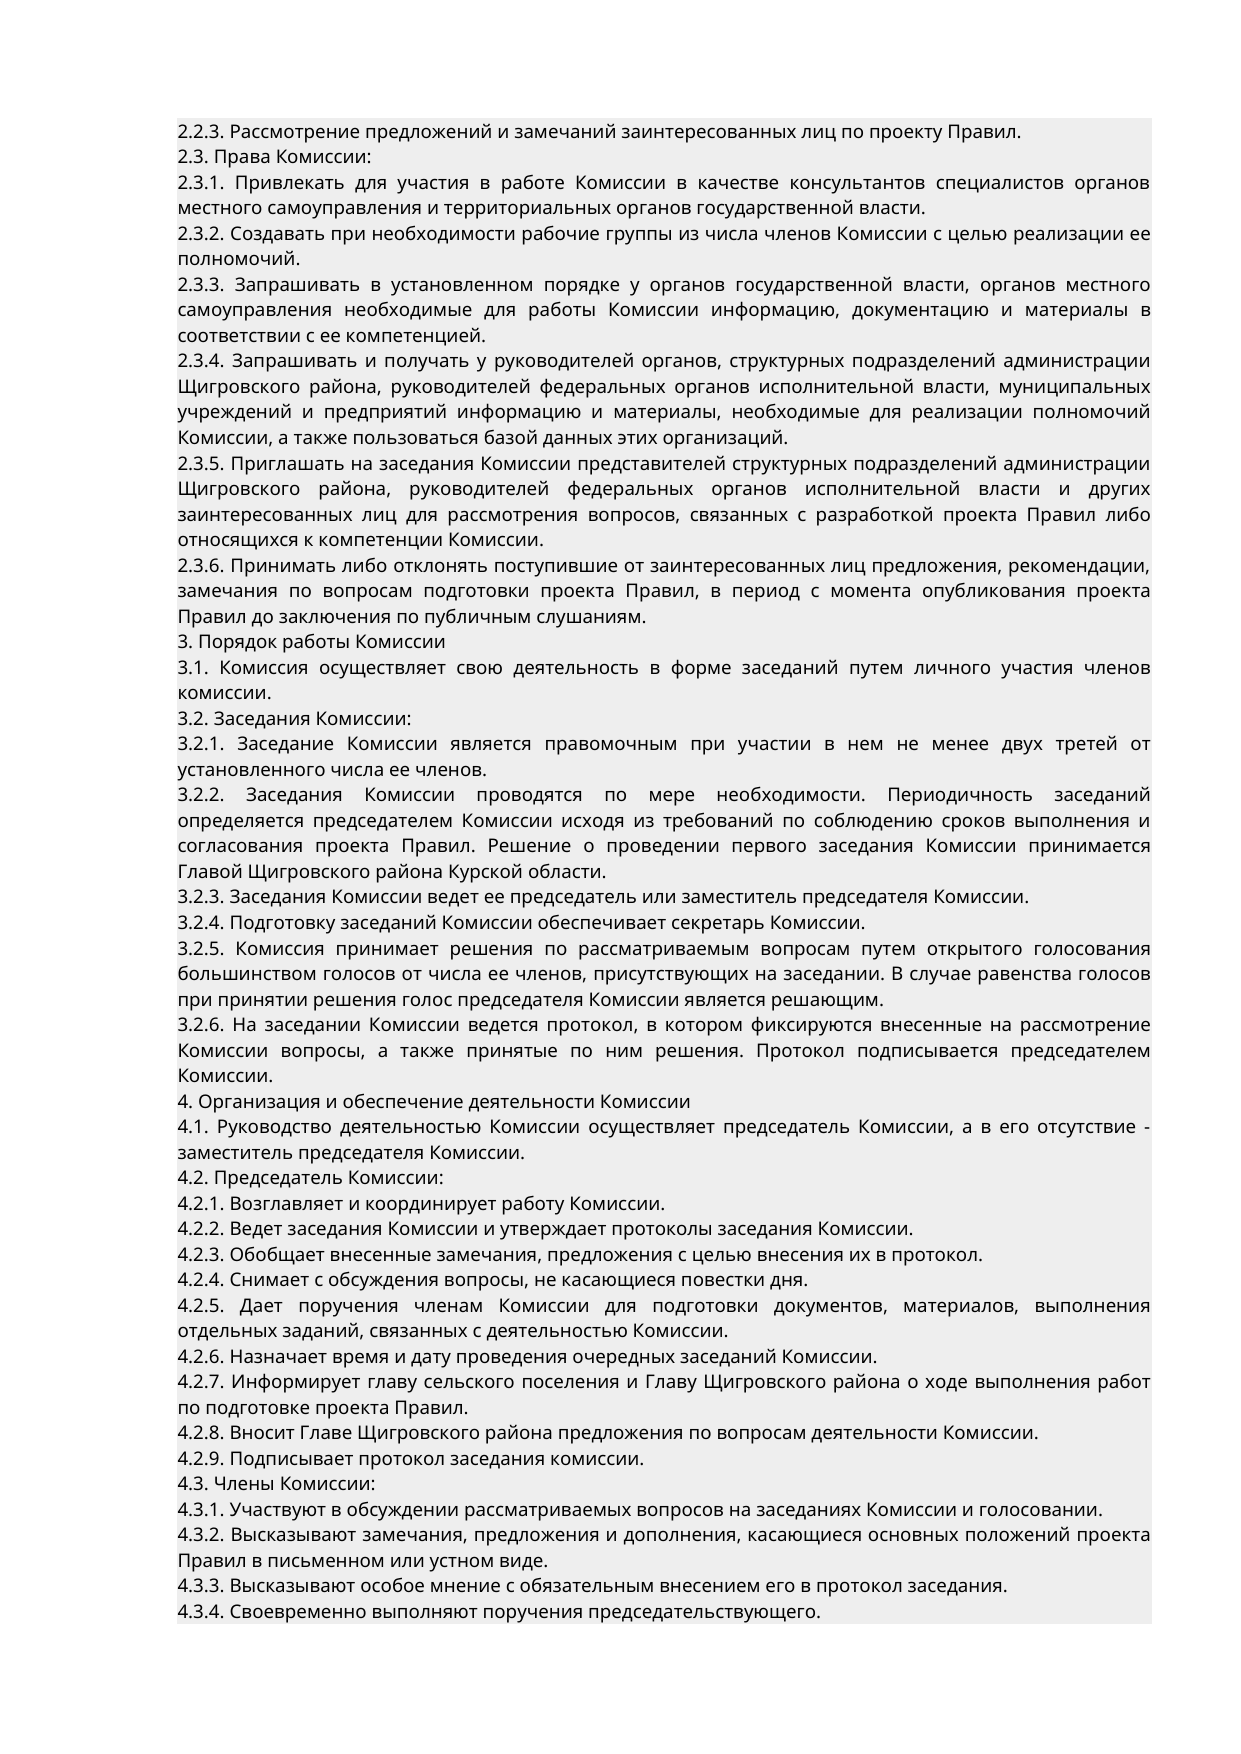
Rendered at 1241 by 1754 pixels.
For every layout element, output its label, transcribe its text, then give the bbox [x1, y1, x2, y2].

text 2.3.2. Создавать при необходимости рабочие группы из числа членов Комиссии с целью реализации ее полномочий. [177, 220, 1152, 271]
text 4. Организация и обеспечение деятельности Комиссии [177, 1088, 1152, 1113]
text 3.1. Комиссия осуществляет свою деятельность в форме заседаний путем личного участия членов комиссии. [177, 654, 1152, 705]
text 2.3.5. Приглашать на заседания Комиссии представителей структурных подразделений администрации Щигровского района, руководителей федеральных органов исполнительной власти и других заинтересованных лиц для рассмотрения вопросов, связанных с разработкой проекта Правил либо относящихся к компетенции Комиссии. [177, 450, 1152, 552]
text 2.3.1. Привлекать для участия в работе Комиссии в качестве консультантов специалистов органов местного самоуправления и территориальных органов государственной власти. [177, 169, 1152, 220]
text 4.2.1. Возглавляет и координирует работу Комиссии. [177, 1190, 1152, 1216]
text 3.2.5. Комиссия принимает решения по рассматриваемым вопросам путем открытого голосования большинством голосов от числа ее членов, присутствующих на заседании. В случае равенства голосов при принятии решения голос председателя Комиссии является решающим. [177, 935, 1152, 1011]
text 4.2.6. Назначает время и дату проведения очередных заседаний Комиссии. [177, 1343, 1152, 1369]
text 4.2.5. Дает поручения членам Комиссии для подготовки документов, материалов, выполнения отдельных заданий, связанных с деятельностью Комиссии. [177, 1292, 1152, 1343]
text 2.3.6. Принимать либо отклонять поступившие от заинтересованных лиц предложения, рекомендации, замечания по вопросам подготовки проекта Правил, в период с момента опубликования проекта Правил до заключения по публичным слушаниям. [177, 552, 1152, 628]
text 4.1. Руководство деятельностью Комиссии осуществляет председатель Комиссии, а в его отсутствие - заместитель председателя Комиссии. [177, 1113, 1152, 1164]
text 4.2.3. Обобщает внесенные замечания, предложения с целью внесения их в протокол. [177, 1241, 1152, 1267]
text 3.2. Заседания Комиссии: [177, 705, 1152, 731]
text 3.2.3. Заседания Комиссии ведет ее председатель или заместитель председателя Комиссии. [177, 884, 1152, 909]
text 4.2.2. Ведет заседания Комиссии и утверждает протоколы заседания Комиссии. [177, 1216, 1152, 1241]
text 4.3.1. Участвуют в обсуждении рассматриваемых вопросов на заседаниях Комиссии и голосовании. [177, 1496, 1152, 1522]
text 3.2.6. На заседании Комиссии ведется протокол, в котором фиксируются внесенные на рассмотрение Комиссии вопросы, а также принятые по ним решения. Протокол подписывается председателем Комиссии. [177, 1011, 1152, 1088]
text 4.2. Председатель Комиссии: [177, 1164, 1152, 1190]
text 4.3.3. Высказывают особое мнение с обязательным внесением его в протокол заседания. [177, 1573, 1152, 1598]
text 4.2.4. Снимает с обсуждения вопросы, не касающиеся повестки дня. [177, 1267, 1152, 1292]
text 2.3.3. Запрашивать в установленном порядке у органов государственной власти, органов местного самоуправления необходимые для работы Комиссии информацию, документацию и материалы в соответствии с ее компетенцией. [177, 271, 1152, 348]
text 3. Порядок работы Комиссии [177, 628, 1152, 654]
text 4.2.7. Информирует главу сельского поселения и Главу Щигровского района о ходе выполнения работ по подготовке проекта Правил. [177, 1369, 1152, 1420]
text 2.3.4. Запрашивать и получать у руководителей органов, структурных подразделений администрации Щигровского района, руководителей федеральных органов исполнительной власти, муниципальных учреждений и предприятий информацию и материалы, необходимые для реализации полномочий Комиссии, а также пользоваться базой данных этих организаций. [177, 348, 1152, 450]
text 3.2.2. Заседания Комиссии проводятся по мере необходимости. Периодичность заседаний определяется председателем Комиссии исходя из требований по соблюдению сроков выполнения и согласования проекта Правил. Решение о проведении первого заседания Комиссии принимается Главой Щигровского района Курской области. [177, 782, 1152, 884]
text 3.2.4. Подготовку заседаний Комиссии обеспечивает секретарь Комиссии. [177, 909, 1152, 935]
text 4.2.8. Вносит Главе Щигровского района предложения по вопросам деятельности Комиссии. [177, 1420, 1152, 1445]
text 2.3. Права Комиссии: [177, 144, 1152, 169]
text 2.2.3. Рассмотрение предложений и замечаний заинтересованных лиц по проекту Правил. [177, 118, 1152, 144]
text 4.2.9. Подписывает протокол заседания комиссии. [177, 1445, 1152, 1471]
text 4.3.4. Своевременно выполняют поручения председательствующего. [177, 1598, 1152, 1624]
text 4.3.2. Высказывают замечания, предложения и дополнения, касающиеся основных положений проекта Правил в письменном или устном виде. [177, 1522, 1152, 1573]
text 4.3. Члены Комиссии: [177, 1471, 1152, 1496]
text 3.2.1. Заседание Комиссии является правомочным при участии в нем не менее двух третей от установленного числа ее членов. [177, 731, 1152, 782]
